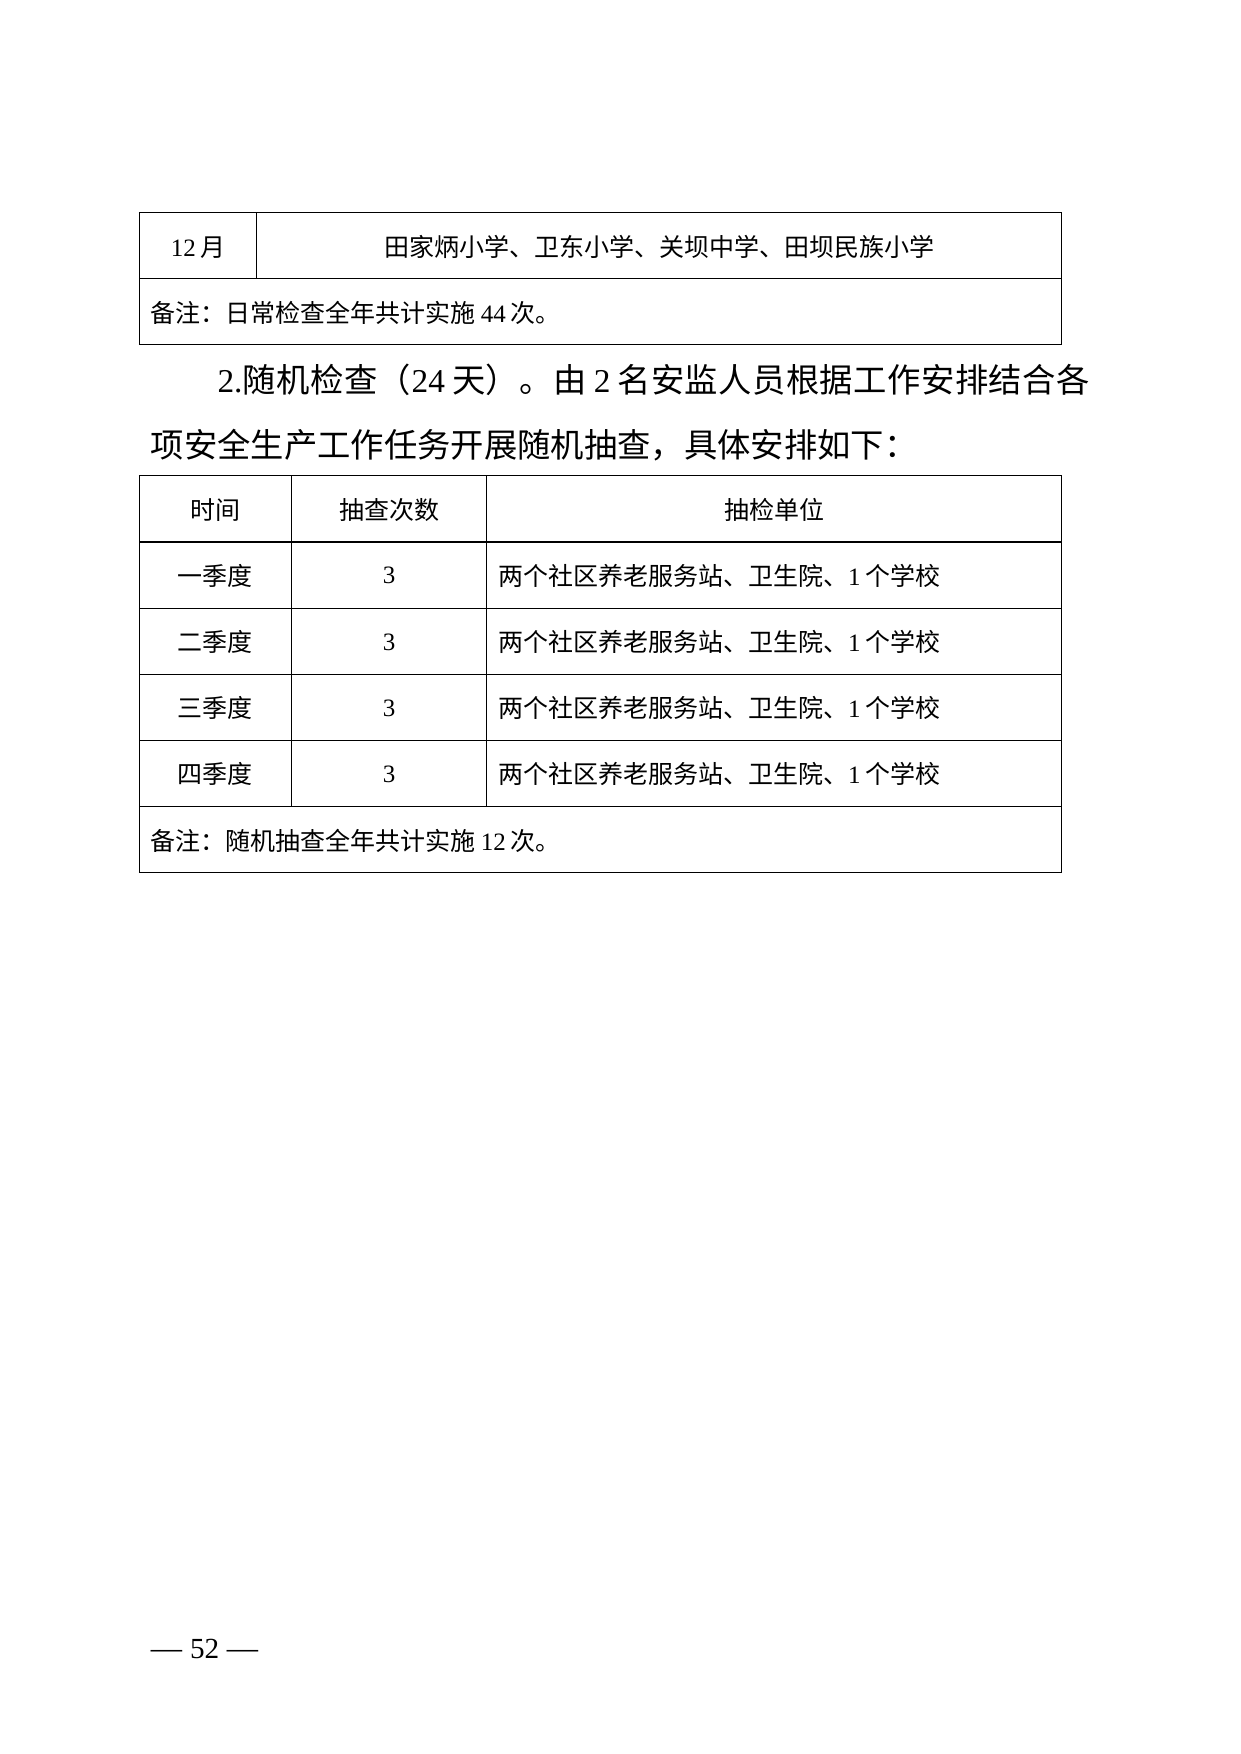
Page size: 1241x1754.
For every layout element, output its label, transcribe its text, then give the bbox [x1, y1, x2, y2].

table_cell 3 [292, 609, 486, 673]
table_cell 3 [292, 543, 486, 607]
table_header 时间 [140, 476, 291, 541]
table_cell 一季度 [140, 543, 291, 607]
table_cell 备注：随机抽查全年共计实施12次。 [140, 807, 1061, 872]
table_cell 四季度 [140, 741, 291, 806]
table_cell 田家炳小学、卫东小学、关坝中学、田坝民族小学 [257, 213, 1061, 278]
table_cell 3 [292, 741, 486, 806]
table_header 抽查次数 [292, 476, 486, 541]
text 2.随机检查（24天）。由2名安监人员根据工作安排结合各项安全生产工作任务开展随机抽查，具体安排如下： [151, 345, 1089, 475]
table_cell 二季度 [140, 609, 291, 673]
table_cell 两个社区养老服务站、卫生院、1个学校 [487, 741, 1061, 806]
table_header 抽检单位 [487, 476, 1061, 541]
table_cell 备注：日常检查全年共计实施44次。 [140, 279, 1061, 344]
table_cell 两个社区养老服务站、卫生院、1个学校 [487, 543, 1061, 607]
table_cell 两个社区养老服务站、卫生院、1个学校 [487, 675, 1061, 739]
table_cell 3 [292, 675, 486, 739]
table_cell 12月 [140, 213, 256, 278]
table_cell 三季度 [140, 675, 291, 739]
table_cell 两个社区养老服务站、卫生院、1个学校 [487, 609, 1061, 673]
